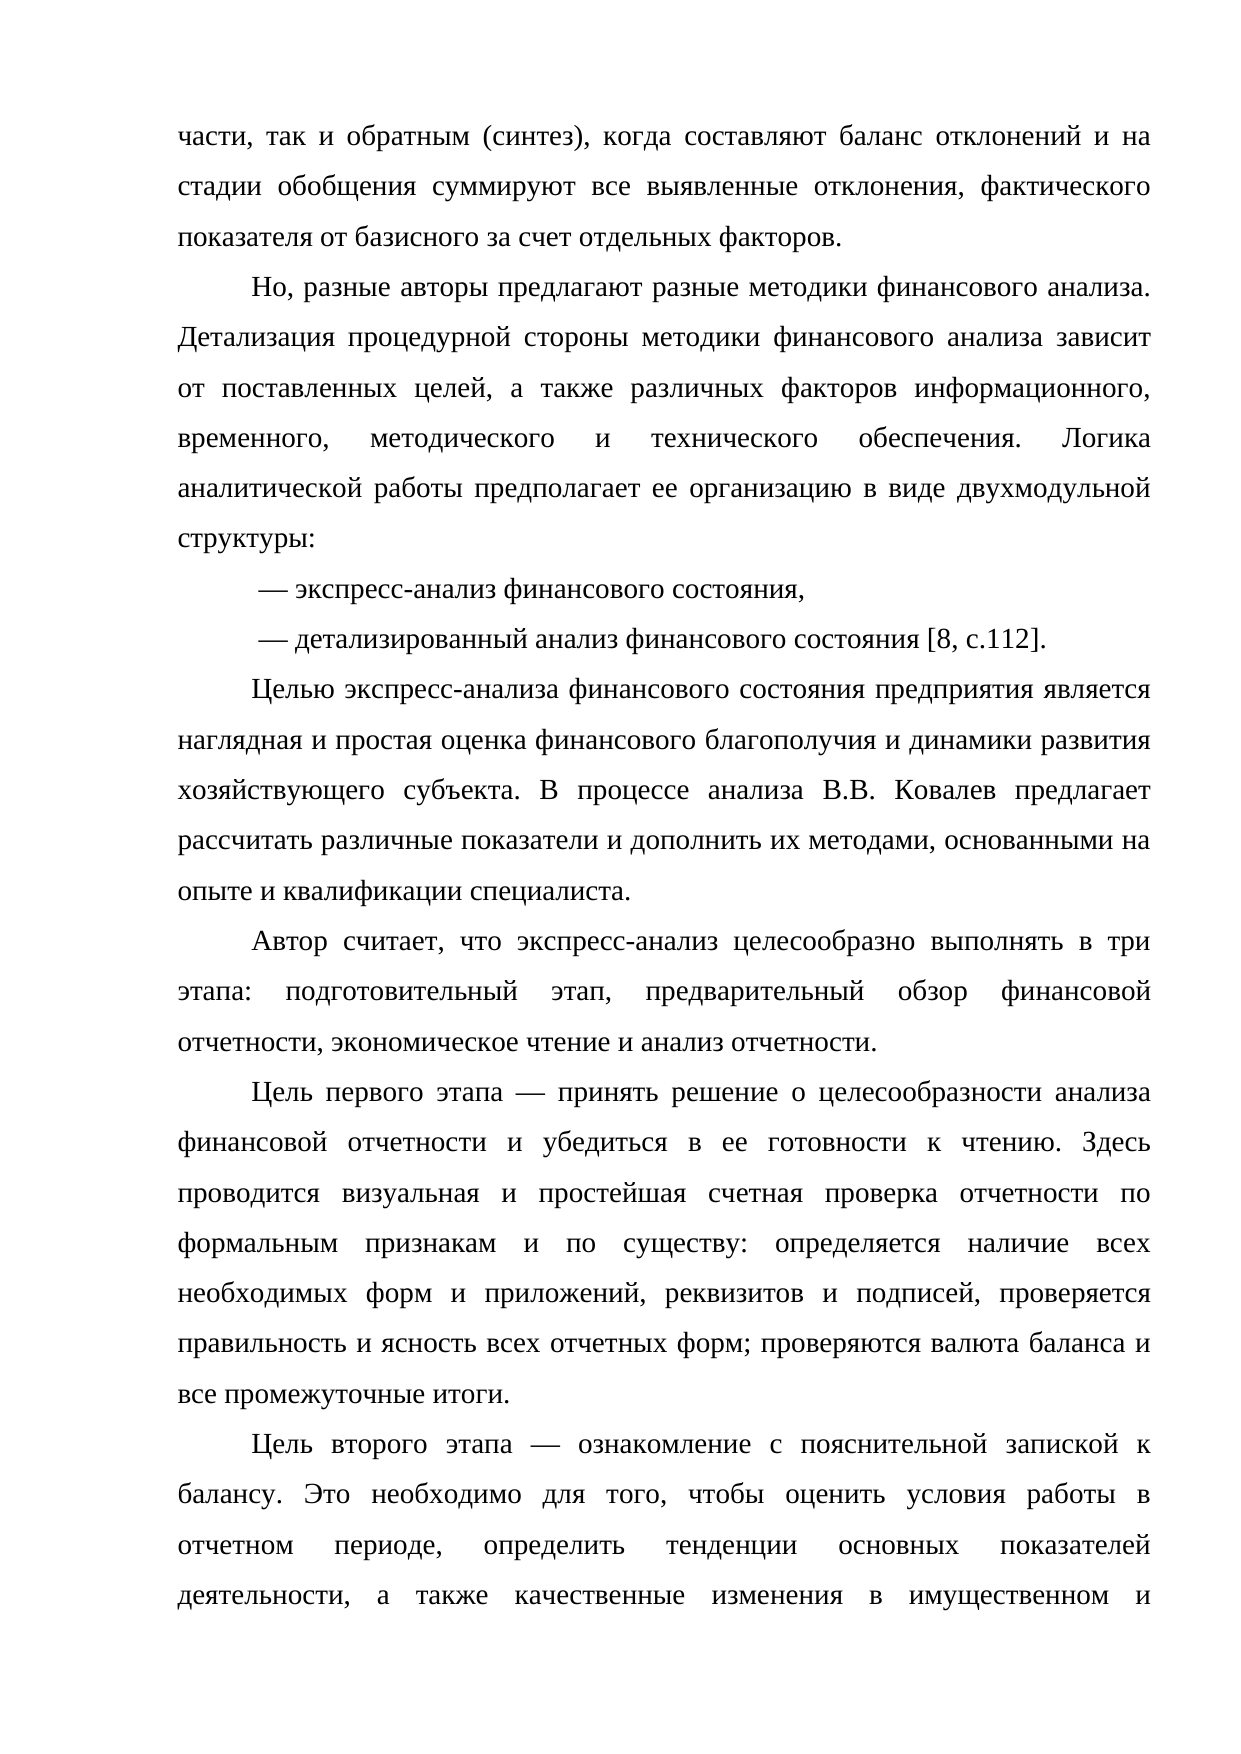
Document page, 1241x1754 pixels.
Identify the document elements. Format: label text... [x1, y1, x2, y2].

text Цель первого этапа — принять решение о целесообразности анализа финансовой отчетности и убедиться в ее готовности к чтению. Здесь проводится визуальная и простейшая счетная проверка отчетности по формальным признакам и по существу: определяется наличие всех необходимых форм и приложений, реквизитов и подписей, проверяется правильность и ясность всех отчетных форм; проверяются валюта баланса и все промежуточные итоги. [177, 1074, 1152, 1409]
text — детализированный анализ финансового состояния [8, с.112]. [177, 621, 1152, 655]
text Автор считает, что экспресс-анализ целесообразно выполнять в три этапа: подготовительный этап, предварительный обзор финансовой отчетности, экономическое чтение и анализ отчетности. [177, 923, 1152, 1057]
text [177, 1426, 1152, 1611]
text — экспресс-анализ финансового состояния, [177, 571, 1152, 604]
text Но, разные авторы предлагают разные методики финансового анализа. Детализация процедурной стороны методики финансового анализа зависит от поставленных целей, а также различных факторов информационного, временного, методического и технического обеспечения. Логика аналитической работы предполагает ее организацию в виде двухмодульной структуры: [177, 269, 1152, 554]
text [177, 118, 1152, 252]
text Целью экспресс-анализа финансового состояния предприятия является наглядная и простая оценка финансового благополучия и динамики развития хозяйствующего субъекта. В процессе анализа В.В. Ковалев предлагает рассчитать различные показатели и дополнить их методами, основанными на опыте и квалификации специалиста. [177, 672, 1152, 906]
